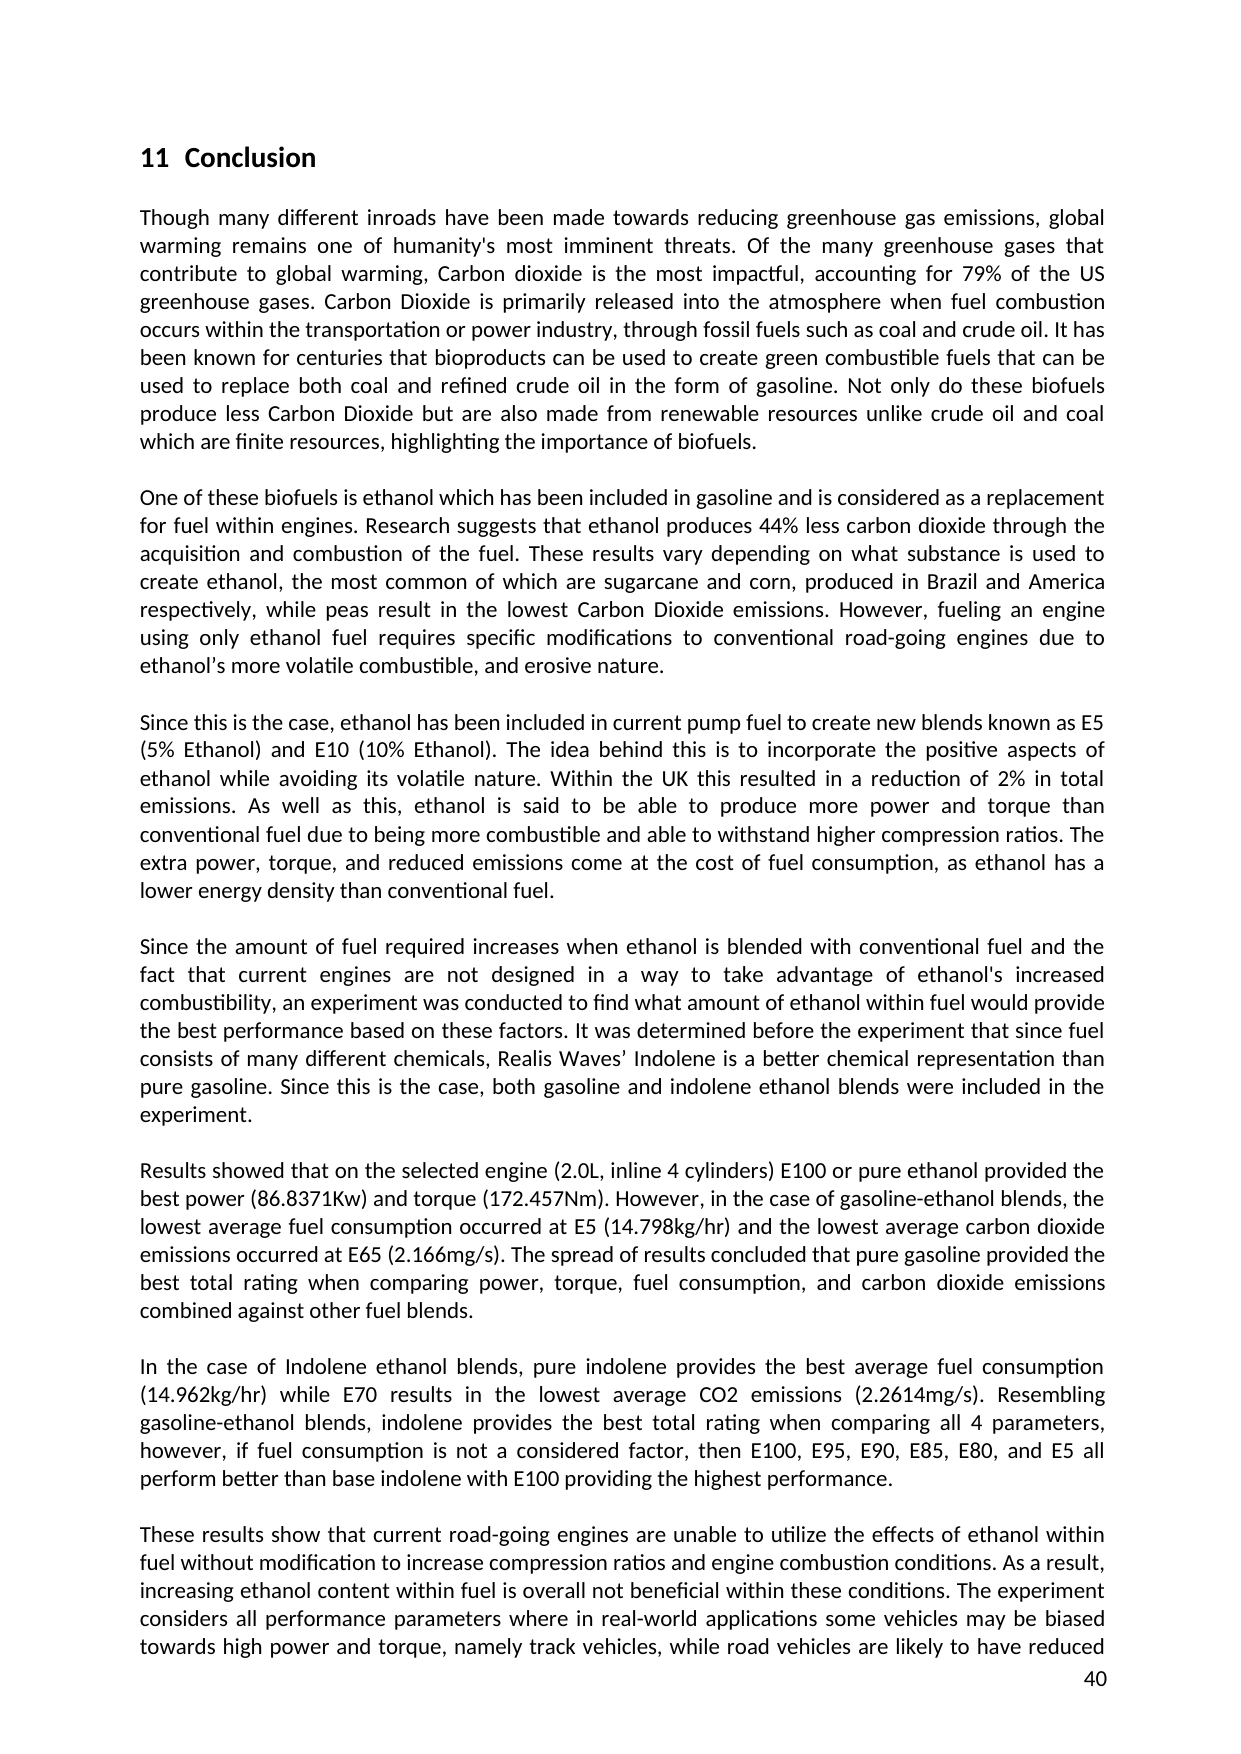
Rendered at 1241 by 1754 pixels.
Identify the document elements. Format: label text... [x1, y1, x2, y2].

text Though many different inroads have been made towards reducing greenhouse gas emissions, global warming remains one of humanity's most imminent threats. Of the many greenhouse gases that contribute to global warming, Carbon dioxide is the most impactful, accounting for 79% of the US greenhouse gases. Carbon Dioxide is primarily released into the atmosphere when fuel combustion occurs within the transportation or power industry, through fossil fuels such as coal and crude oil. It has been known for centuries that bioproducts can be used to create green combustible fuels that can be used to replace both coal and refined crude oil in the form of gasoline. Not only do these biofuels produce less Carbon Dioxide but are also made from renewable resources unlike crude oil and coal which are finite resources, highlighting the importance of biofuels. [139, 203, 1107, 455]
subtitle Conclusion [139, 139, 1107, 175]
text Since this is the case, ethanol has been included in current pump fuel to create new blends known as E5 (5% Ethanol) and E10 (10% Ethanol). The idea behind this is to incorporate the positive aspects of ethanol while avoiding its volatile nature. Within the UK this resulted in a reduction of 2% in total emissions. As well as this, ethanol is said to be able to produce more power and torque than conventional fuel due to being more combustible and able to withstand higher compression ratios. The extra power, torque, and reduced emissions come at the cost of fuel consumption, as ethanol has a lower energy density than conventional fuel. [139, 708, 1107, 904]
text In the case of Indolene ethanol blends, pure indolene provides the best average fuel consumption (14.962kg/hr) while E70 results in the lowest average CO2 emissions (2.2614mg/s). Resembling gasoline-ethanol blends, indolene provides the best total rating when comparing all 4 parameters, however, if fuel consumption is not a considered factor, then E100, E95, E90, E85, E80, and E5 all perform better than base indolene with E100 providing the highest performance. [139, 1352, 1107, 1492]
text Since the amount of fuel required increases when ethanol is blended with conventional fuel and the fact that current engines are not designed in a way to take advantage of ethanol's increased combustibility, an experiment was conducted to find what amount of ethanol within fuel would provide the best performance based on these factors. It was determined before the experiment that since fuel consists of many different chemicals, Realis Waves’ Indolene is a better chemical representation than pure gasoline. Since this is the case, both gasoline and indolene ethanol blends were included in the experiment. [139, 932, 1107, 1128]
text One of these biofuels is ethanol which has been included in gasoline and is considered as a replacement for fuel within engines. Research suggests that ethanol produces 44% less carbon dioxide through the acquisition and combustion of the fuel. These results vary depending on what substance is used to create ethanol, the most common of which are sugarcane and corn, produced in Brazil and America respectively, while peas result in the lowest Carbon Dioxide emissions. However, fueling an engine using only ethanol fuel requires specific modifications to conventional road-going engines due to ethanol’s more volatile combustible, and erosive nature. [139, 483, 1107, 679]
text Results showed that on the selected engine (2.0L, inline 4 cylinders) E100 or pure ethanol provided the best power (86.8371Kw) and torque (172.457Nm). However, in the case of gasoline-ethanol blends, the lowest average fuel consumption occurred at E5 (14.798kg/hr) and the lowest average carbon dioxide emissions occurred at E65 (2.166mg/s). The spread of results concluded that pure gasoline provided the best total rating when comparing power, torque, fuel consumption, and carbon dioxide emissions combined against other fuel blends. [139, 1156, 1107, 1324]
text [139, 1520, 1107, 1660]
